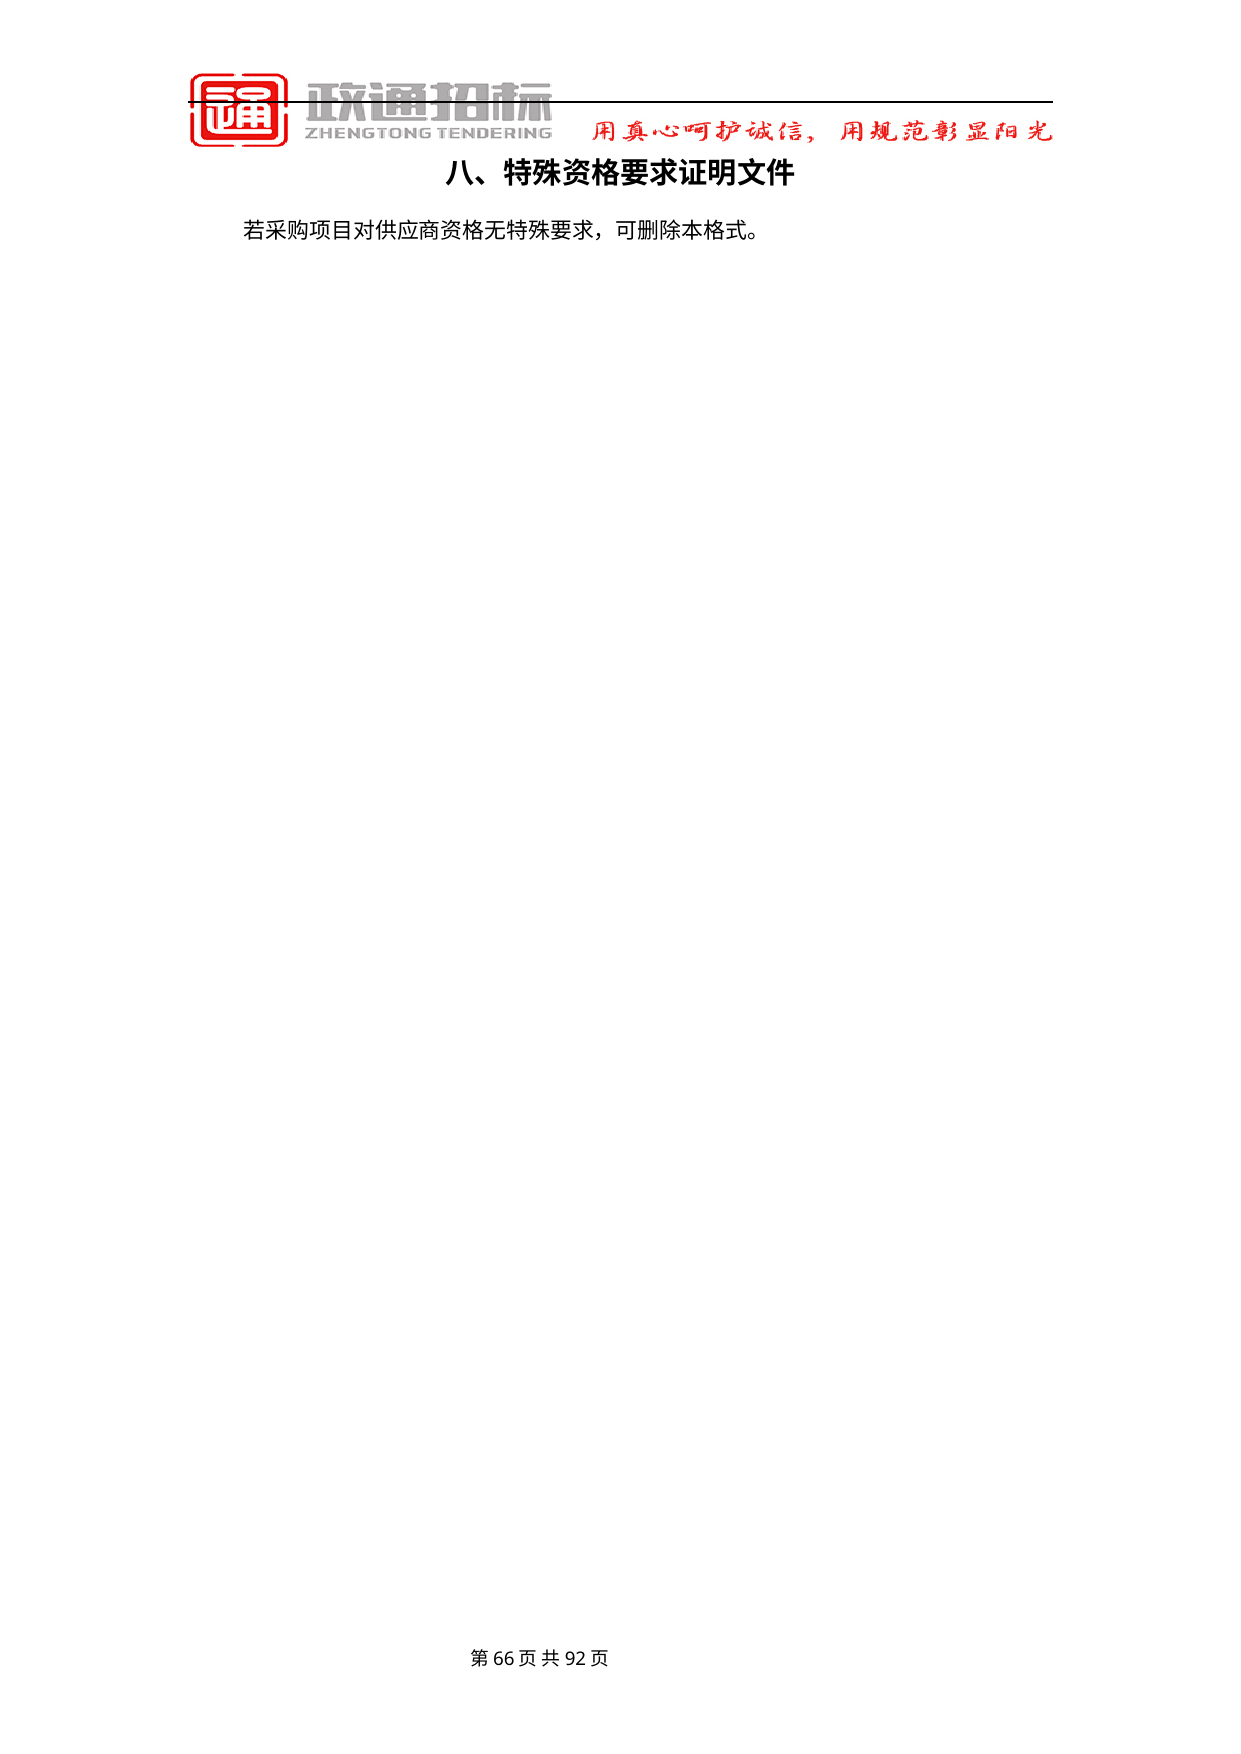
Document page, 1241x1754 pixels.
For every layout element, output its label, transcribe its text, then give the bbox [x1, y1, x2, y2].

picture [188, 73, 1053, 101]
subtitle 八、特殊资格要求证明文件 [187, 150, 1053, 192]
text 若采购项目对供应商资格无特殊要求，可删除本格式。 [200, 213, 1053, 245]
picture [188, 103, 1053, 147]
